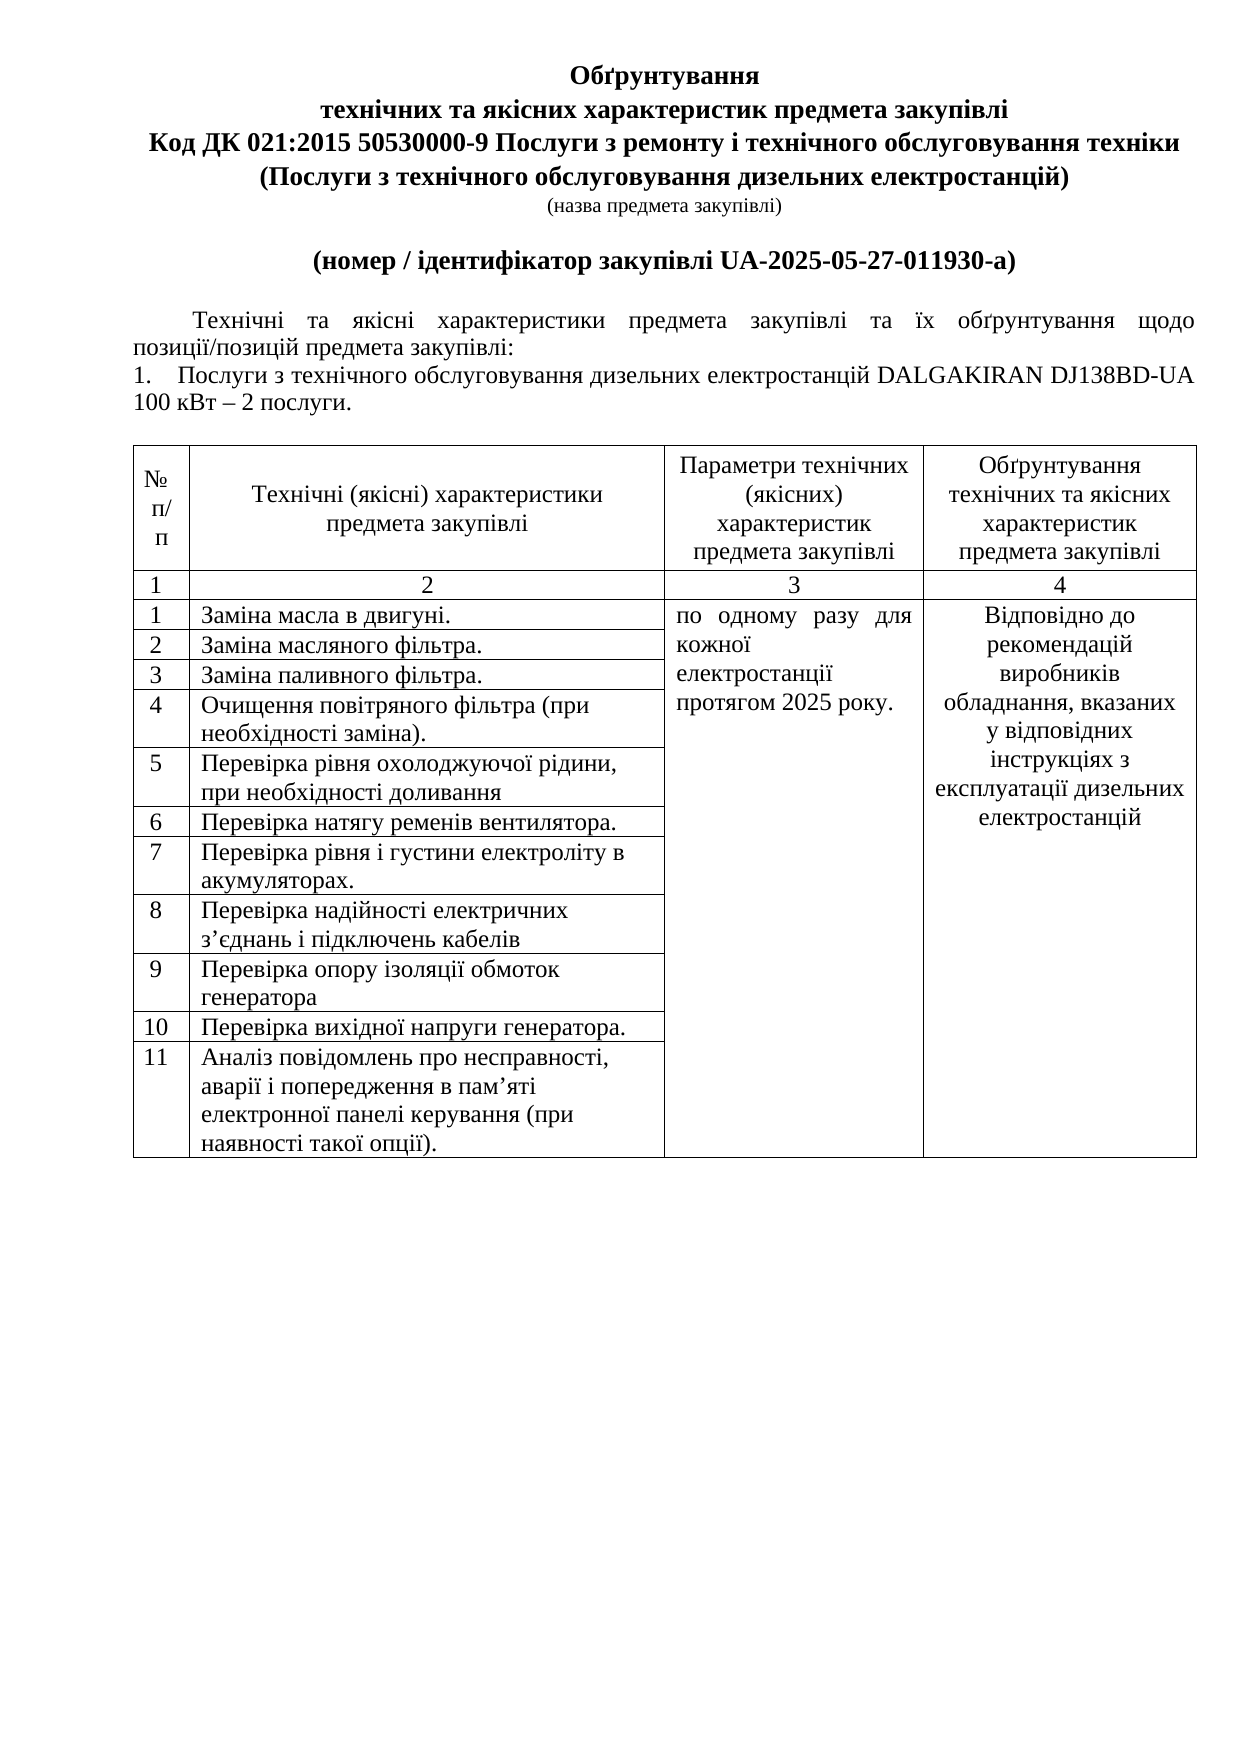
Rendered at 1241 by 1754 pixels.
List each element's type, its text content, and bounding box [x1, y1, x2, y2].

text Технічні та якісні характеристики предмета закупівлі та їх обґрунтування щодо позиції/позицій предмета закупівлі: [133, 307, 1196, 361]
table_cell Перевірка надійності електричних з’єднань і підключень кабелів [190, 895, 664, 953]
table_cell Перевірка вихідної напруги генератора. [190, 1012, 664, 1041]
table_cell 6 [134, 807, 189, 836]
table_cell 1 [134, 571, 189, 599]
table_cell Заміна масляного фільтра. [190, 630, 664, 659]
text технічних та якісних характеристик предмета закупівлі [133, 93, 1196, 124]
table_cell 3 [665, 571, 923, 599]
table_header Обґрунтування технічних та якісних характеристик предмета закупівлі [924, 446, 1196, 569]
table_cell Заміна паливного фільтра. [190, 660, 664, 689]
table_cell 2 [190, 571, 664, 599]
table_cell Перевірка натягу ременів вентилятора. [190, 807, 664, 836]
table_cell Аналіз повідомлень про несправності, аварії і попередження в пам’яті електронної панелі керування (при наявності такої опції). [190, 1042, 664, 1157]
table_header Технічні (якісні) характеристики предмета закупівлі [190, 446, 664, 569]
table_cell Перевірка рівня і густини електроліту в акумуляторах. [190, 837, 664, 894]
table_cell 9 [134, 954, 189, 1011]
table_cell 5 [134, 748, 189, 806]
table_cell Відповідно до рекомендацій виробників обладнання, вказаних у відповідних інструкціях з експлуатації дизельних електростанцій [924, 600, 1196, 1157]
table_cell 11 [134, 1042, 189, 1157]
text Код ДК 021:2015 50530000-9 Послуги з ремонту і технічного обслуговування техніки (Послуги з технічного обслуговування дизельних електростанцій) [133, 126, 1196, 191]
table_cell 10 [134, 1012, 189, 1041]
table_cell 7 [134, 837, 189, 894]
table_cell Перевірка опору ізоляції обмоток генератора [190, 954, 664, 1011]
text Обґрунтування [133, 59, 1196, 90]
table_cell 3 [134, 660, 189, 689]
list Послуги з технічного обслуговування дизельних електростанцій DALGAKIRAN DJ138BD-UA 100 кВт – 2 послуги. [133, 361, 1196, 416]
table_cell 4 [924, 571, 1196, 599]
table_cell 1 [134, 600, 189, 629]
table_cell Перевірка рівня охолоджуючої рідини, при необхідності доливання [190, 748, 664, 806]
table_cell 8 [134, 895, 189, 953]
table_cell Очищення повітряного фільтра (при необхідності заміна). [190, 690, 664, 747]
text (назва предмета закупівлі) [133, 193, 1196, 217]
table_cell 2 [134, 630, 189, 659]
text (номер / ідентифікатор закупівлі UA-2025-05-27-011930-a) [133, 244, 1196, 275]
table_header Параметри технічних (якісних) характеристик предмета закупівлі [665, 446, 923, 569]
table_cell по одному разу для кожної електростанції протягом 2025 року. [665, 600, 923, 1157]
table_cell Заміна масла в двигуні. [190, 600, 664, 629]
table_cell 4 [134, 690, 189, 747]
table_header № п/п [134, 446, 189, 569]
